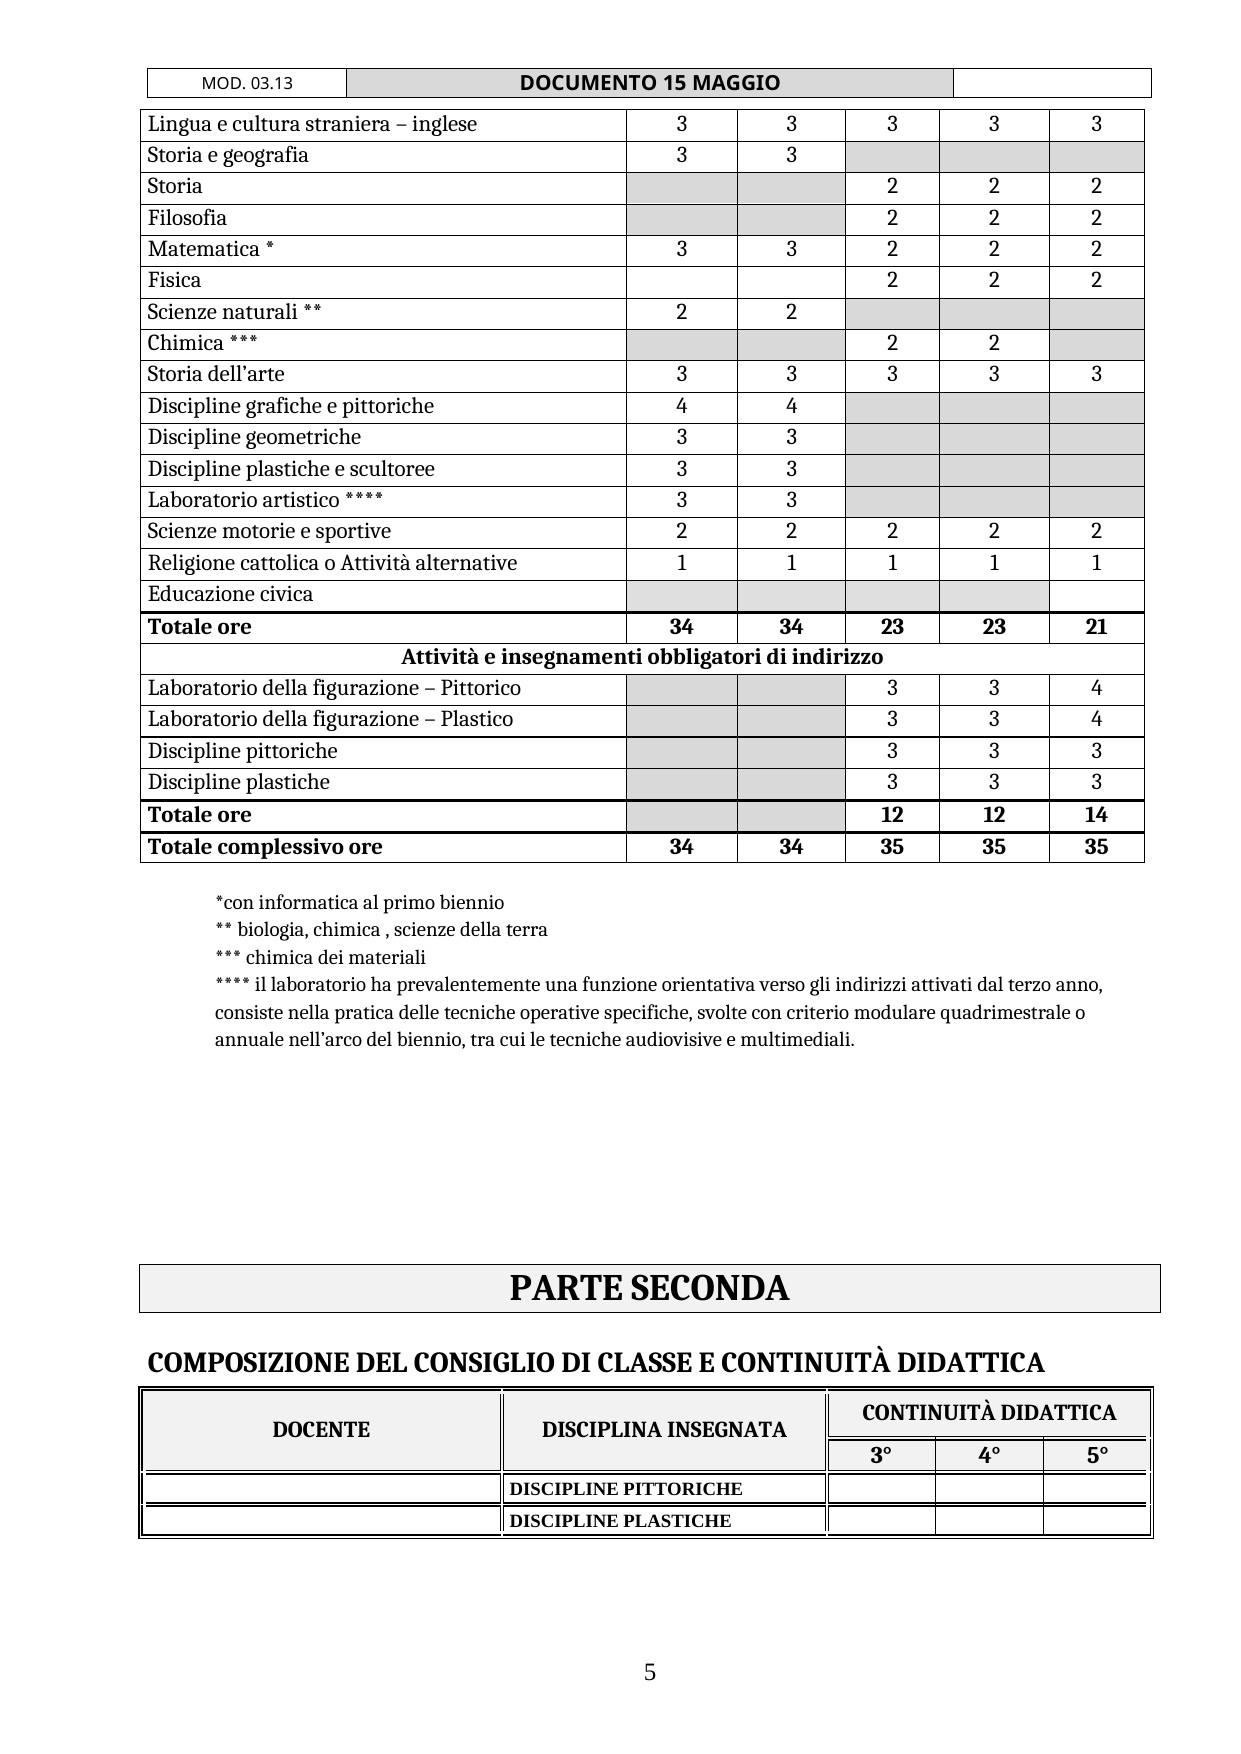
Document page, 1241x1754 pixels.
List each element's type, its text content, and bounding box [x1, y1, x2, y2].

table_cell [936, 1475, 1043, 1502]
table_cell [1050, 142, 1144, 172]
table_cell Discipline plastiche e scultoree [141, 455, 626, 486]
table_cell Totale complessivo ore [141, 834, 626, 862]
table_cell 2 [940, 267, 1049, 297]
table_cell 2 [940, 205, 1049, 235]
table_cell 2 [738, 518, 845, 548]
table_cell [846, 424, 939, 454]
table_cell [940, 455, 1049, 486]
table_cell Religione cattolica o Attività alternative [141, 549, 626, 580]
table_cell [1050, 393, 1144, 423]
table_cell [738, 581, 845, 611]
table_cell [1050, 330, 1144, 360]
table_cell Discipline geometriche [141, 424, 626, 454]
table_cell 3 [940, 738, 1049, 768]
table_cell 2 [1050, 205, 1144, 235]
table_cell 3 [940, 769, 1049, 799]
table_cell 34 [738, 834, 845, 862]
table_cell 3 [627, 361, 737, 392]
subtitle COMPOSIZIONE DEL CONSIGLIO DI CLASSE E CONTINUITÀ DIDATTICA [148, 1346, 1152, 1380]
table_cell 3 [846, 769, 939, 799]
table_cell 3 [1050, 738, 1144, 768]
table_cell 2 [1050, 236, 1144, 266]
table_cell [627, 173, 737, 203]
table_cell Laboratorio della figurazione – Plastico [141, 706, 626, 736]
table_cell 35 [940, 834, 1049, 862]
table_cell Matematica * [141, 236, 626, 266]
table_cell 35 [1050, 834, 1144, 862]
table_cell [738, 706, 845, 736]
table_cell 1 [1050, 549, 1144, 580]
table_cell Laboratorio artistico **** [141, 487, 626, 517]
table_cell [940, 142, 1049, 172]
table_cell [827, 1506, 935, 1534]
table_cell 3 [738, 236, 845, 266]
table_cell 4 [1050, 706, 1144, 736]
table_cell 4 [738, 393, 845, 423]
table_header Disciplina insegnata [502, 1388, 827, 1470]
table_cell Chimica *** [141, 330, 626, 360]
table_cell 2 [940, 518, 1049, 548]
table_cell Totale ore [141, 614, 626, 642]
table_cell 2 [940, 173, 1049, 203]
table_cell [1050, 424, 1144, 454]
table_cell 2 [1050, 518, 1144, 548]
text *** chimica dei materiali [215, 946, 1152, 969]
table_cell 3 [846, 675, 939, 705]
table_cell [846, 581, 939, 611]
table_cell [846, 393, 939, 423]
table_header Docente [140, 1388, 502, 1470]
table_cell [846, 142, 939, 172]
table_cell 23 [846, 614, 939, 642]
table_cell [627, 330, 737, 360]
table_cell 4 [1050, 675, 1144, 705]
table_cell [1050, 487, 1144, 517]
table_cell 2 [1050, 173, 1144, 203]
table_cell [140, 1470, 502, 1502]
table_cell [738, 173, 845, 203]
table_cell 2 [846, 330, 939, 360]
table_cell 3 [738, 424, 845, 454]
table_cell [738, 205, 845, 235]
table_cell [1044, 1470, 1152, 1502]
table_cell 3 [738, 455, 845, 486]
table_cell 3 [738, 487, 845, 517]
table_cell [940, 393, 1049, 423]
table_cell Storia [141, 173, 626, 203]
table_cell 3 [846, 110, 939, 141]
table_cell 3 [627, 142, 737, 172]
table_cell 34 [627, 834, 737, 862]
subtitle PARTE SECONDA [140, 1265, 1160, 1312]
table_cell Lingua e cultura straniera – inglese [141, 110, 626, 141]
table_header Continuità didattica [827, 1390, 1150, 1436]
table_cell [846, 299, 939, 329]
table_cell [846, 455, 939, 486]
table_cell 1 [940, 549, 1049, 580]
table_cell [140, 1502, 502, 1534]
table_cell 3 [627, 455, 737, 486]
table_cell 3 [1050, 110, 1144, 141]
table_cell [627, 802, 737, 831]
table_cell [738, 330, 845, 360]
table_cell [940, 424, 1049, 454]
table_cell 4° [936, 1441, 1043, 1470]
table_cell 3 [738, 142, 845, 172]
table_cell [627, 675, 737, 705]
table_cell 3 [940, 110, 1049, 141]
table_cell 3 [940, 675, 1049, 705]
table_cell Scienze naturali ** [141, 299, 626, 329]
table_cell [1050, 299, 1144, 329]
table_cell 1 [846, 549, 939, 580]
table_cell [1050, 455, 1144, 486]
table_cell [738, 802, 845, 831]
table_cell [627, 205, 737, 235]
table_cell 12 [846, 802, 939, 831]
table_cell 3 [846, 738, 939, 768]
table_cell [627, 769, 737, 799]
text ** biologia, chimica , scienze della terra [215, 918, 1152, 942]
table_cell Scienze motorie e sportive [141, 518, 626, 548]
table_cell 2 [846, 267, 939, 297]
table_cell 3 [940, 706, 1049, 736]
table_cell Educazione civica [141, 581, 626, 611]
table_cell 3 [627, 236, 737, 266]
table_cell Fisica [141, 267, 626, 297]
table_cell 2 [940, 236, 1049, 266]
table_cell 12 [940, 802, 1049, 831]
table_cell 35 [846, 834, 939, 862]
table_cell Discipline plastiche [141, 769, 626, 799]
table_cell 34 [738, 614, 845, 642]
table_cell [1050, 581, 1144, 611]
table_cell [846, 487, 939, 517]
table_cell [627, 267, 737, 297]
table_cell 23 [940, 614, 1049, 642]
table_cell 2 [1050, 267, 1144, 297]
table_cell 3 [627, 424, 737, 454]
table_cell [936, 1507, 1043, 1534]
table_cell 1 [738, 549, 845, 580]
table_cell 3 [1050, 769, 1144, 799]
table_cell DISCIPLINE PITTORICHE [504, 1475, 825, 1502]
table_cell [738, 675, 845, 705]
table_cell 3 [738, 110, 845, 141]
table_cell [627, 581, 737, 611]
table_cell Laboratorio della figurazione – Pittorico [141, 675, 626, 705]
table_cell [940, 487, 1049, 517]
table_cell Totale ore [141, 802, 626, 831]
text *con informatica al primo biennio [215, 891, 1152, 914]
table_cell Discipline pittoriche [141, 738, 626, 768]
table_cell 3 [627, 487, 737, 517]
table_cell [1044, 1502, 1152, 1534]
table_cell 3 [846, 361, 939, 392]
table_cell 2 [738, 299, 845, 329]
table_cell 2 [627, 518, 737, 548]
table_cell 14 [1050, 802, 1144, 831]
table_cell Storia e geografia [141, 142, 626, 172]
table_cell [829, 1475, 935, 1502]
table_cell 2 [940, 330, 1049, 360]
table_cell 34 [627, 614, 737, 642]
table_cell 2 [846, 236, 939, 266]
table_cell [738, 738, 845, 768]
table_cell Discipline grafiche e pittoriche [141, 393, 626, 423]
table_cell [738, 769, 845, 799]
table_cell Filosofia [141, 205, 626, 235]
table_cell [940, 299, 1049, 329]
table_cell 21 [1050, 614, 1144, 642]
table_cell Storia dell’arte [141, 361, 626, 392]
table_cell 3° [829, 1441, 935, 1470]
table_cell 2 [846, 518, 939, 548]
table_cell 5° [1044, 1436, 1152, 1470]
text **** il laboratorio ha prevalentemente una funzione orientativa verso gli indirizzi attivati dal terzo anno, consiste nella pratica delle tecniche operative specifiche, svolte con criterio modulare quadrimestrale o annuale nell’arco del biennio, tra cui le tecniche audiovisive e multimediali. [215, 973, 1152, 1052]
table_cell 1 [627, 549, 737, 580]
table_cell DISCIPLINE PLASTICHE [502, 1502, 827, 1534]
table_cell [627, 738, 737, 768]
table_cell [940, 581, 1049, 611]
table_cell [627, 706, 737, 736]
table_cell 3 [738, 361, 845, 392]
table_cell 2 [846, 173, 939, 203]
table_cell 4 [627, 393, 737, 423]
table_cell 3 [940, 361, 1049, 392]
table_cell 3 [1050, 361, 1144, 392]
table_cell Attività e insegnamenti obbligatori di indirizzo 4 - - - [141, 644, 1144, 674]
table_cell [738, 267, 845, 297]
table_cell 2 [846, 205, 939, 235]
table_cell 3 [846, 706, 939, 736]
table_cell 2 [627, 299, 737, 329]
table_cell 3 [627, 110, 737, 141]
